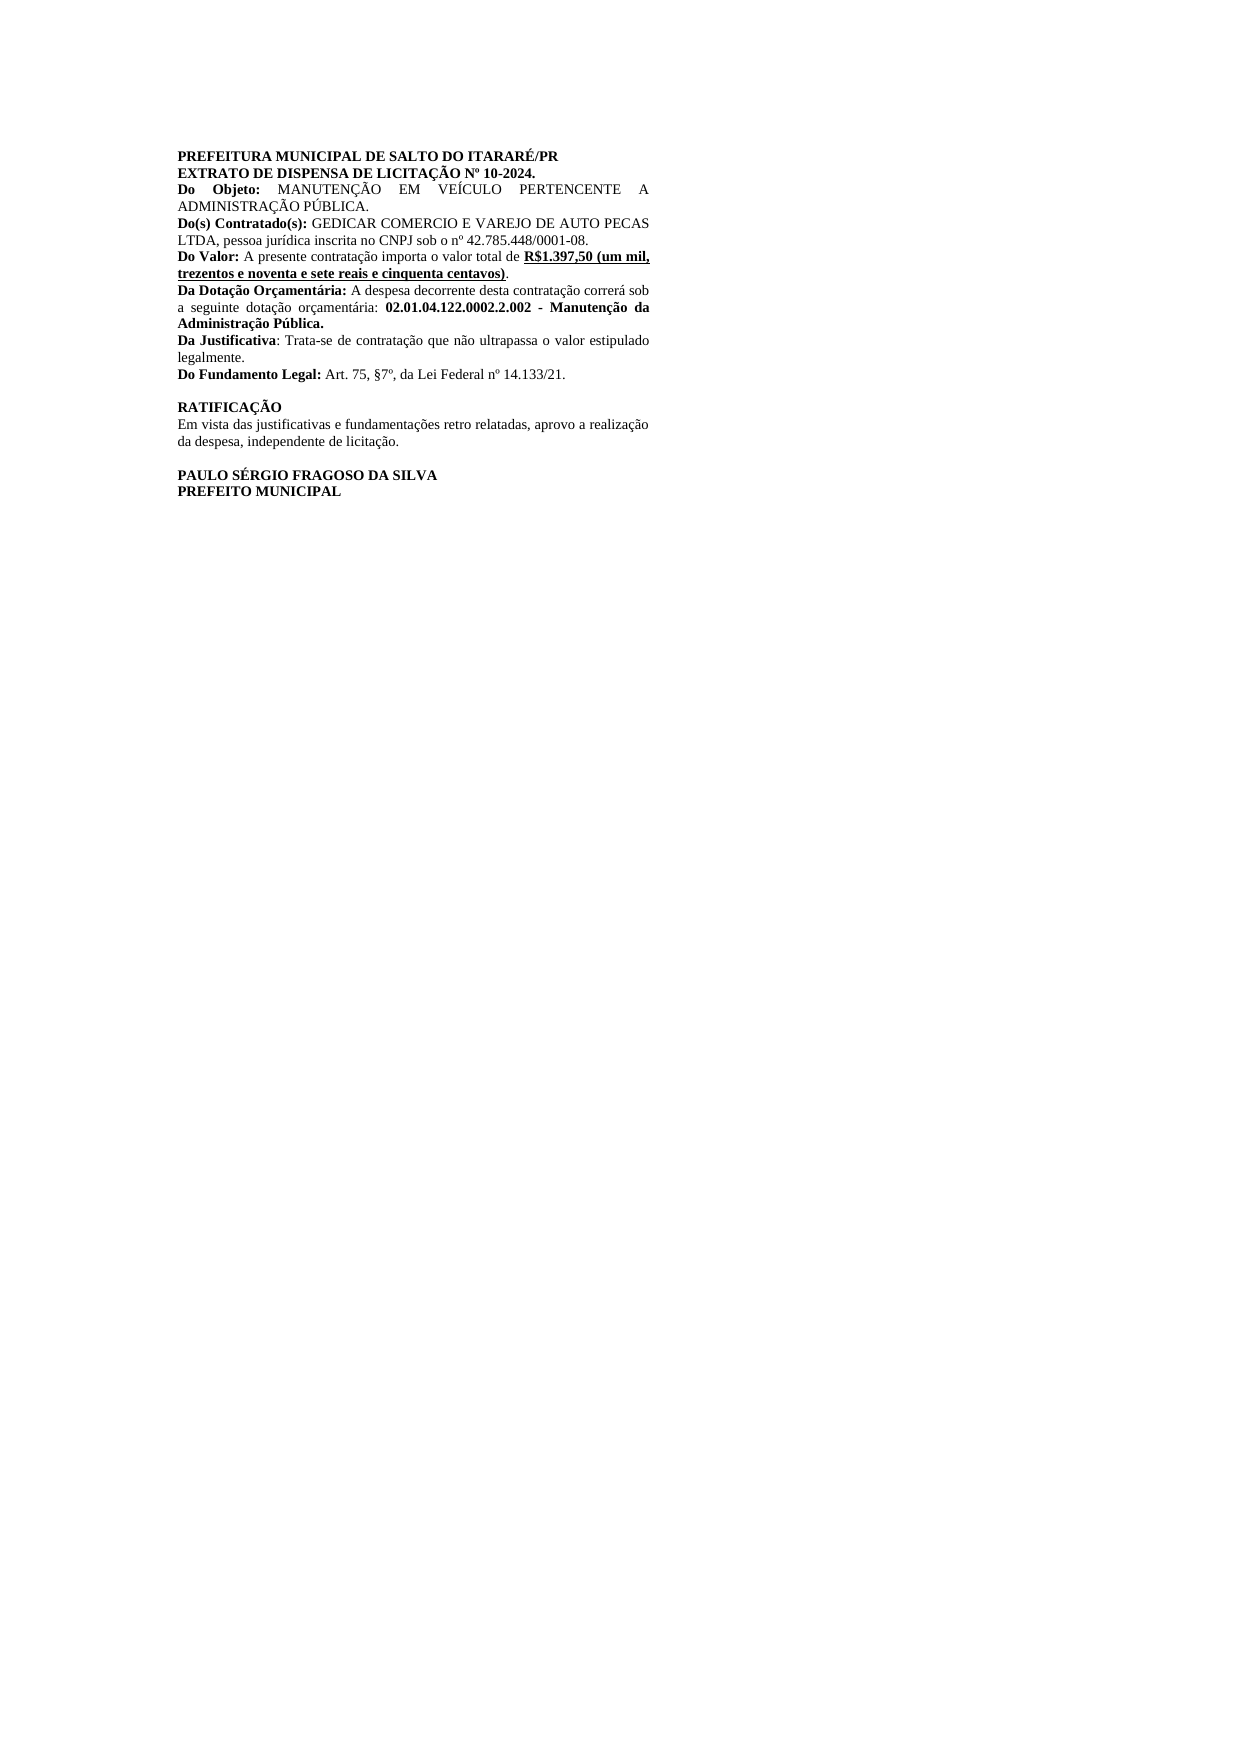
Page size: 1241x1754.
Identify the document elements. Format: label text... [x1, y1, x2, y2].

text Do Valor: A presente contratação importa o valor total de R$1.397,50 (um mil, trezentos e noventa e sete reais e cinquenta centavos). [177, 248, 650, 282]
text Do(s) Contratado(s): GEDICAR COMERCIO E VAREJO DE AUTO PECAS LTDA, pessoa jurídica inscrita no CNPJ sob o nº 42.785.448/0001-08. [177, 215, 650, 248]
text PREFEITO MUNICIPAL [177, 483, 650, 500]
text PREFEITURA MUNICIPAL DE SALTO DO ITARARÉ/PR [177, 148, 650, 164]
text Do Fundamento Legal: Art. 75, §7º, da Lei Federal nº 14.133/21. [177, 366, 650, 382]
text Do Objeto: MANUTENÇÃO EM VEÍCULO PERTENCENTE A ADMINISTRAÇÃO PÚBLICA. [177, 181, 650, 215]
text PAULO SÉRGIO FRAGOSO DA SILVA [177, 466, 650, 483]
text RATIFICAÇÃO [177, 399, 650, 416]
text EXTRATO DE DISPENSA DE LICITAÇÃO Nº 10-2024. [177, 164, 650, 181]
text Da Dotação Orçamentária: A despesa decorrente desta contratação correrá sob a seguinte dotação orçamentária: 02.01.04.122.0002.2.002 - Manutenção da Administração Pública. [177, 282, 650, 332]
text Da Justificativa: Trata-se de contratação que não ultrapassa o valor estipulado legalmente. [177, 332, 650, 366]
text Em vista das justificativas e fundamentações retro relatadas, aprovo a realização da despesa, independente de licitação. [177, 416, 650, 449]
